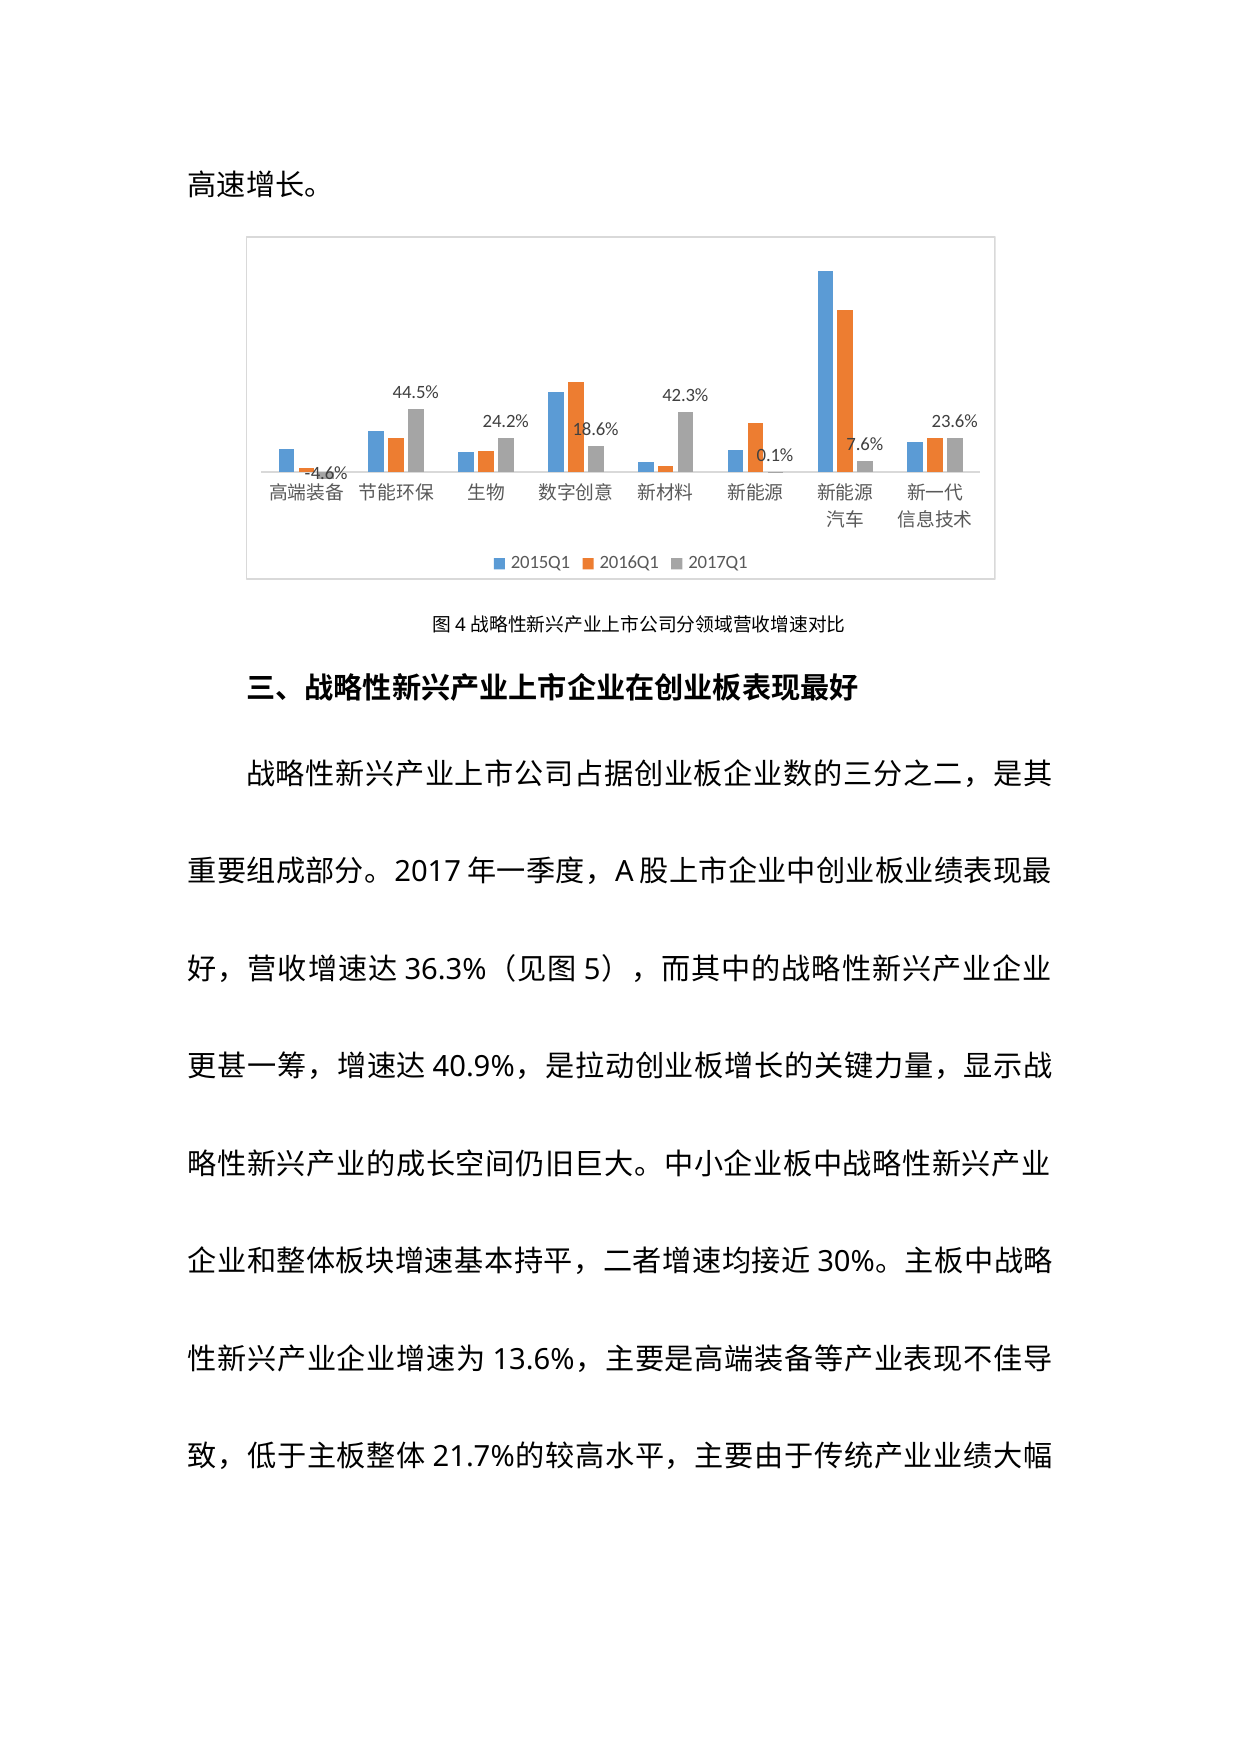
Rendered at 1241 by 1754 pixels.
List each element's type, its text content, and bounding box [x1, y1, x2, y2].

text 图4 战略性新兴产业上市公司分领域营收增速对比 [187, 607, 1053, 639]
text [187, 150, 1053, 215]
text 三、战略性新兴产业上市企业在创业板表现最好 [187, 653, 1053, 718]
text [187, 739, 1053, 1487]
